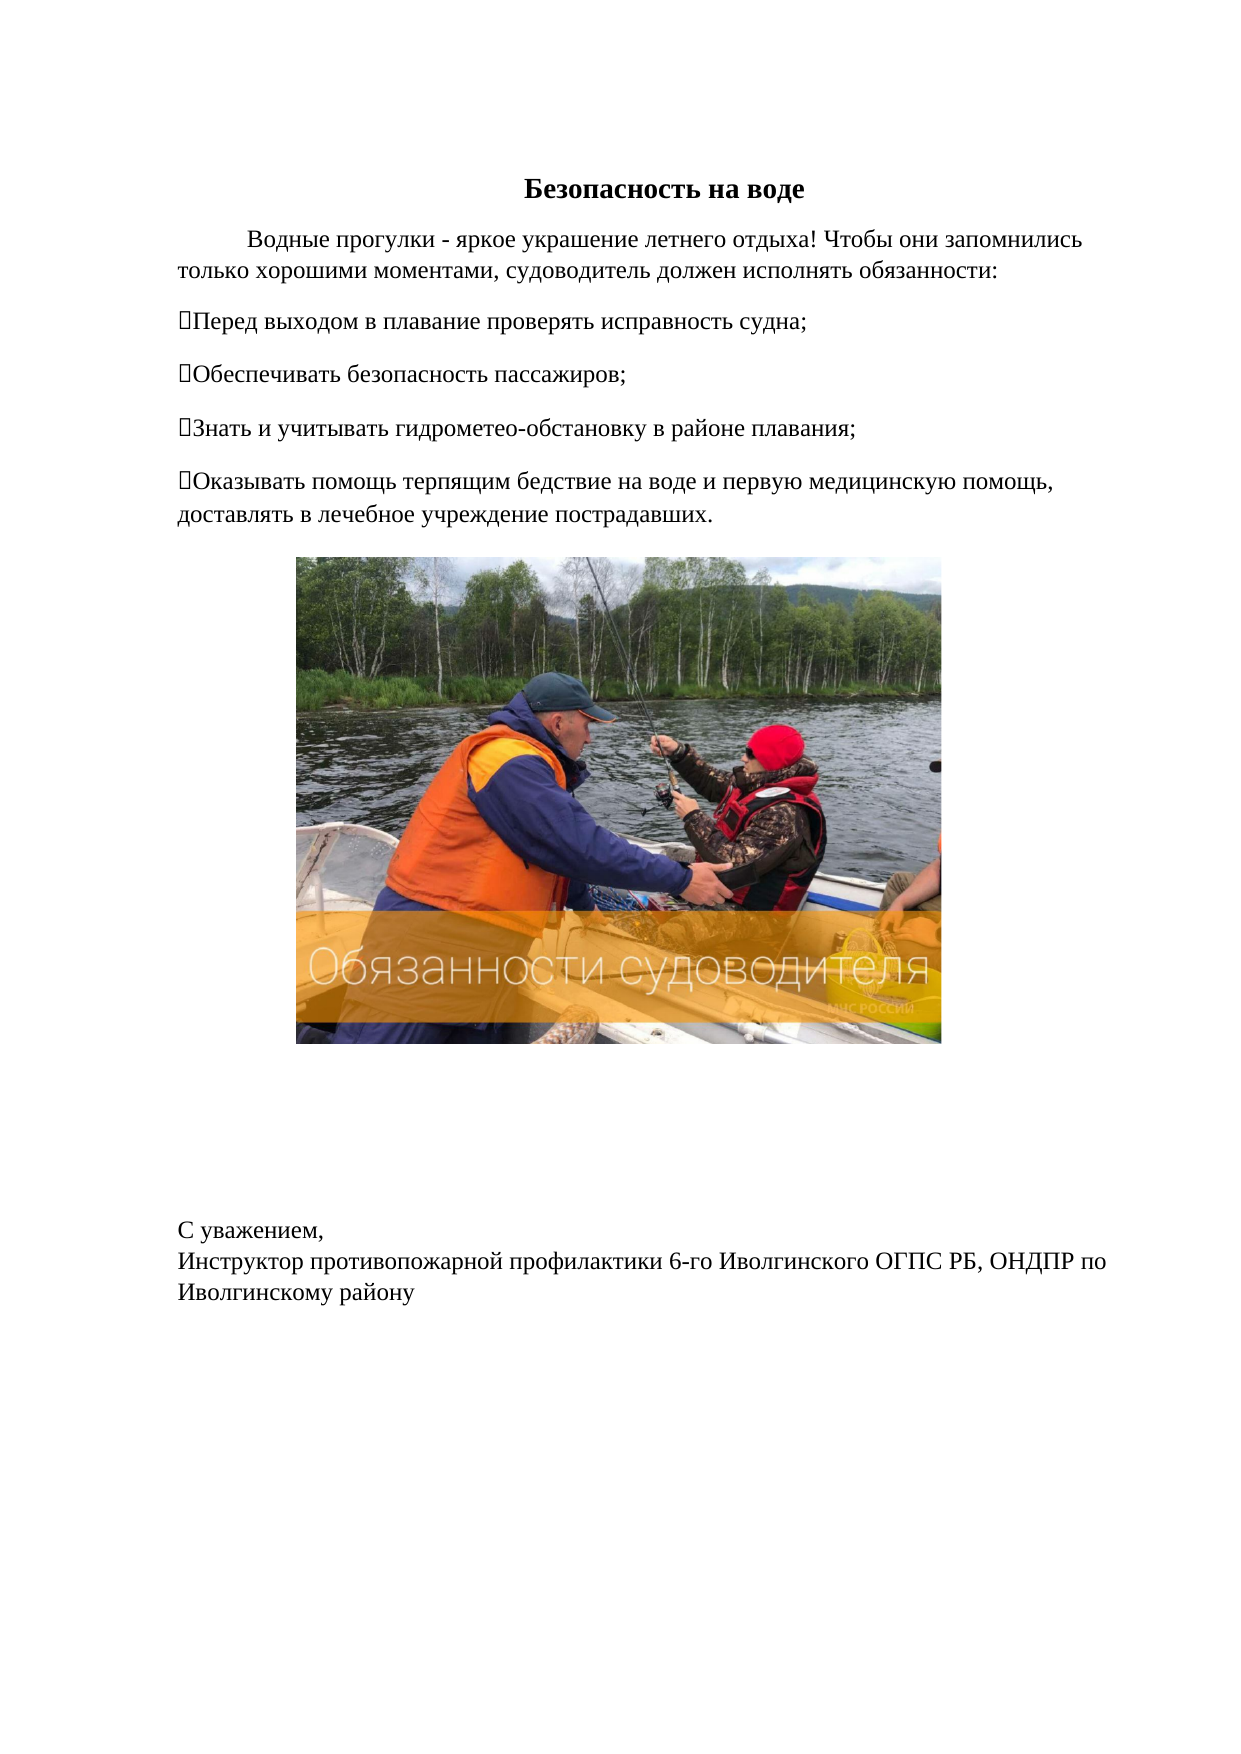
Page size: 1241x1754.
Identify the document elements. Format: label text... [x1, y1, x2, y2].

text Безопасность на воде [177, 171, 1152, 204]
text 📍Перед выходом в плавание проверять исправность судна; [177, 302, 1152, 337]
text С уважением, [177, 1215, 1152, 1243]
text 🌞Водные прогулки - яркое украшение летнего отдыха! Чтобы они запомнились только хорошими моментами, судоводитель должен исполнять обязанности: [177, 224, 1152, 283]
text 📍Оказывать помощь терпящим бедствие на воде и первую медицинскую помощь, доставлять в лечебное учреждение пострадавших. [177, 463, 1152, 528]
text 📍Знать и учитывать гидрометео-обстановку в районе плавания; [177, 409, 1152, 443]
text Инструктор противопожарной профилактики 6-го Иволгинского ОГПС РБ, ОНДПР по Иволгинскому району [177, 1246, 1152, 1306]
text 📍Обеспечивать безопасность пассажиров; [177, 356, 1152, 390]
picture [294, 557, 941, 1042]
